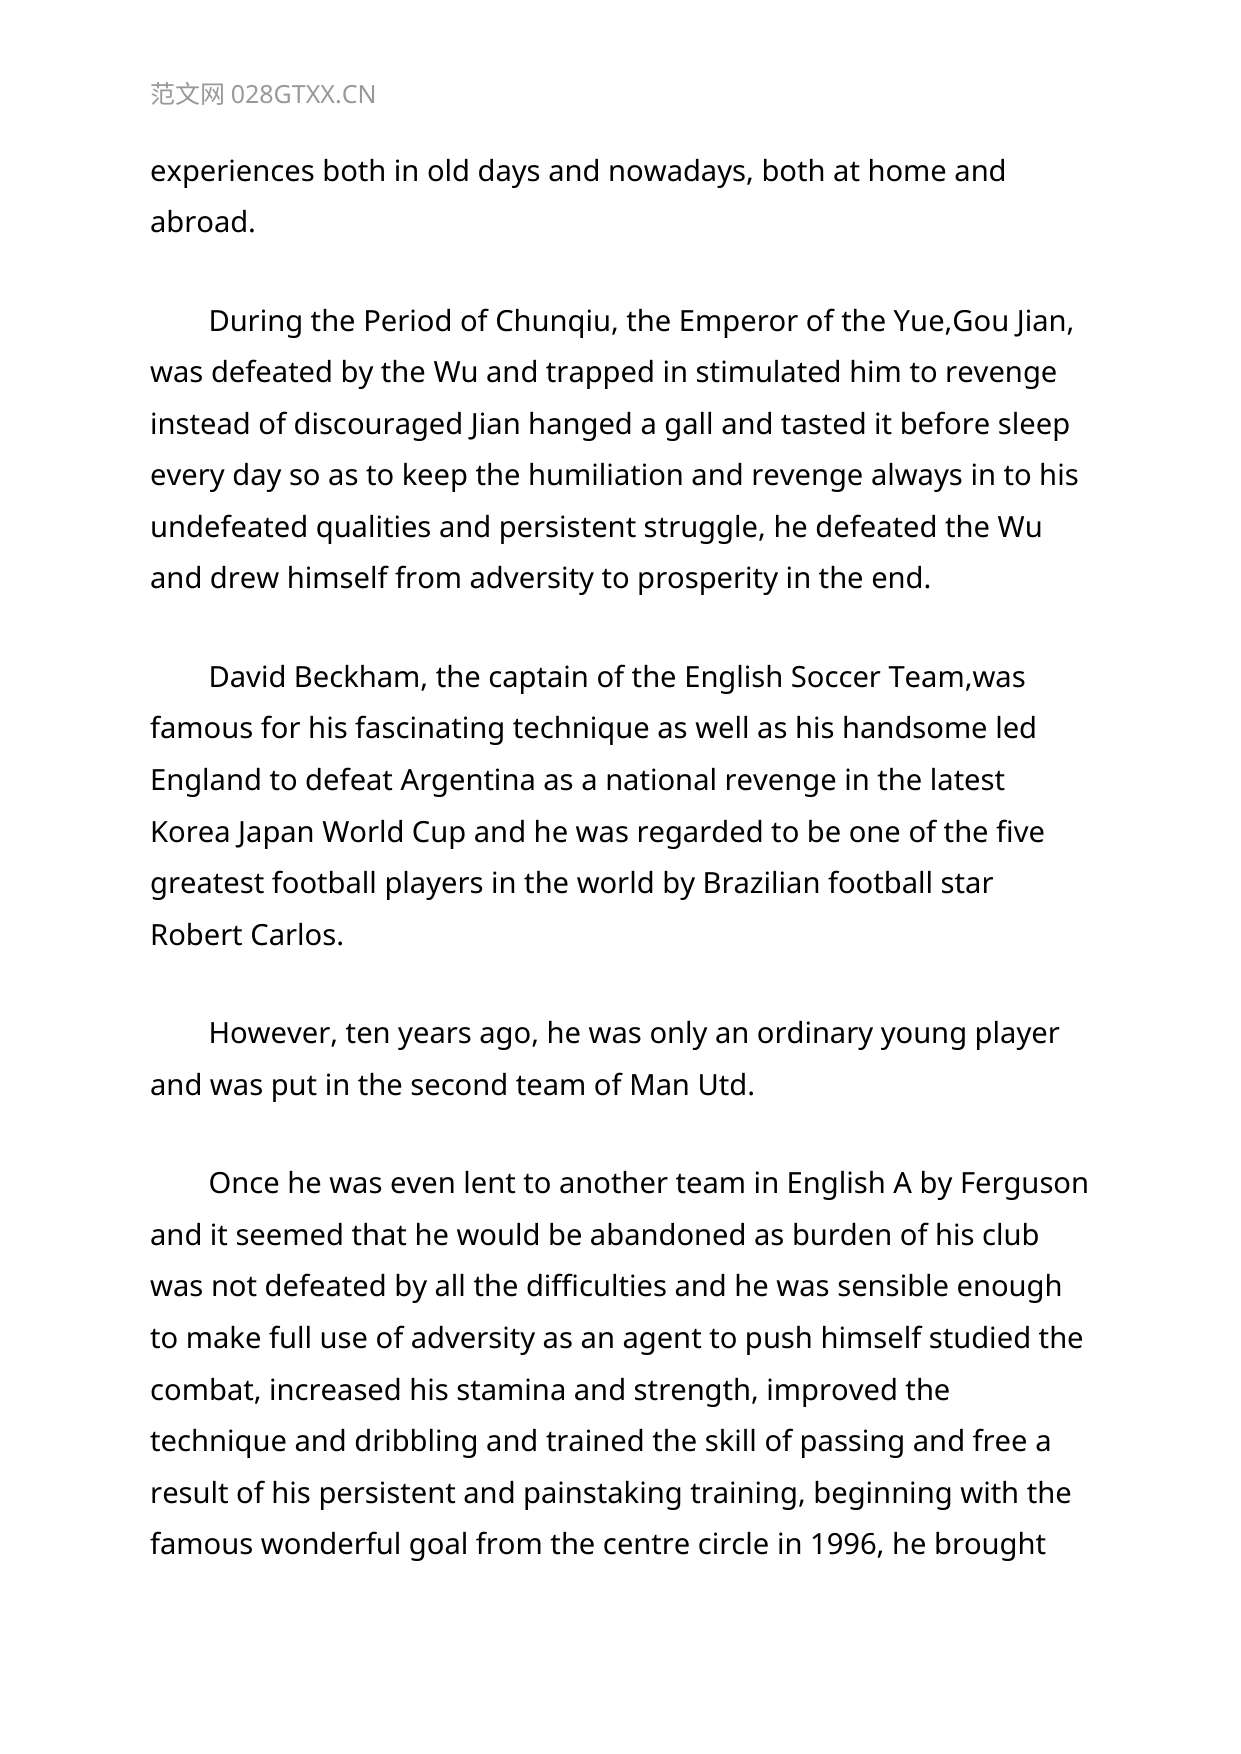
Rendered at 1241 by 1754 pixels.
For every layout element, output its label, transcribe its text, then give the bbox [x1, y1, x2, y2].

text David Beckham, the captain of the English Soccer Team,was famous for his fascinating technique as well as his handsome led England to defeat Argentina as a national revenge in the latest Korea Japan World Cup and he was regarded to be one of the five greatest football players in the world by Brazilian football star Robert Carlos. [150, 656, 1090, 954]
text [150, 150, 1090, 241]
text During the Period of Chunqiu, the Emperor of the Yue,Gou Jian, was defeated by the Wu and trapped in stimulated him to revenge instead of discouraged Jian hanged a gall and tasted it before sleep every day so as to keep the humiliation and revenge always in to his undefeated qualities and persistent struggle, he defeated the Wu and drew himself from adversity to prosperity in the end. [150, 300, 1090, 597]
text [150, 1162, 1090, 1563]
text However, ten years ago, he was only an ordinary young player and was put in the second team of Man Utd. [150, 1012, 1090, 1104]
